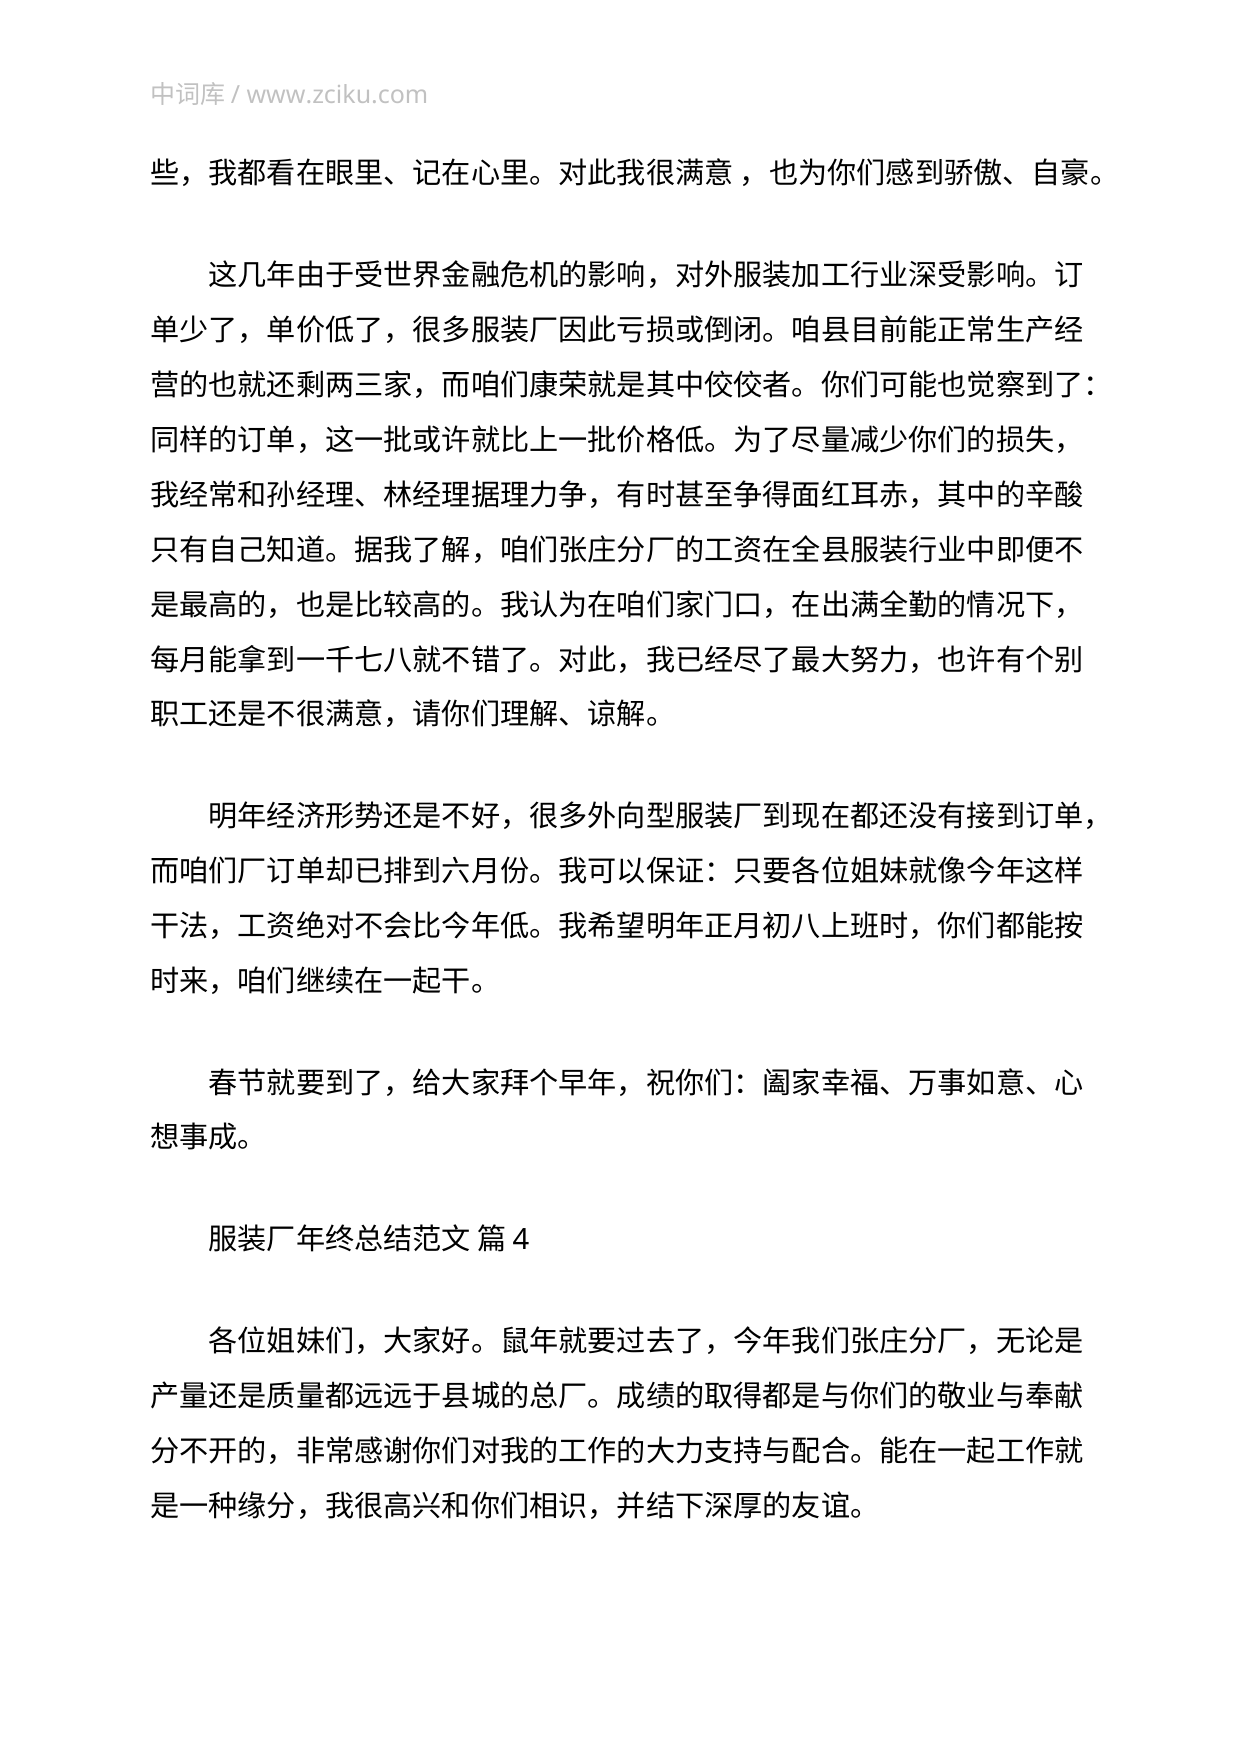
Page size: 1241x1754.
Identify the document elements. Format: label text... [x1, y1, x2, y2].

text 春节就要到了，给大家拜个早年，祝你们：阖家幸福、万事如意、心想事成。 [150, 1059, 1090, 1156]
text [150, 150, 1090, 192]
text 明年经济形势还是不好，很多外向型服装厂到现在都还没有接到订单，而咱们厂订单却已排到六月份。我可以保证：只要各位姐妹就像今年这样干法，工资绝对不会比今年低。我希望明年正月初八上班时，你们都能按时来，咱们继续在一起干。 [150, 793, 1090, 1000]
text 这几年由于受世界金融危机的影响，对外服装加工行业深受影响。订单少了，单价低了，很多服装厂因此亏损或倒闭。咱县目前能正常生产经营的也就还剩两三家，而咱们康荣就是其中佼佼者。你们可能也觉察到了：同样的订单，这一批或许就比上一批价格低。为了尽量减少你们的损失，我经常和孙经理、林经理据理力争，有时甚至争得面红耳赤，其中的辛酸只有自己知道。据我了解，咱们张庄分厂的工资在全县服装行业中即便不是最高的，也是比较高的。我认为在咱们家门口，在出满全勤的情况下，每月能拿到一千七八就不错了。对此，我已经尽了最大努力，也许有个别职工还是不很满意，请你们理解、谅解。 [150, 252, 1090, 733]
text 各位姐妹们，大家好。鼠年就要过去了，今年我们张庄分厂，无论是产量还是质量都远远于县城的总厂。成绩的取得都是与你们的敬业与奉献分不开的，非常感谢你们对我的工作的大力支持与配合。能在一起工作就是一种缘分，我很高兴和你们相识，并结下深厚的友谊。 [150, 1318, 1090, 1525]
text 服装厂年终总结范文 篇4 [150, 1216, 1090, 1258]
